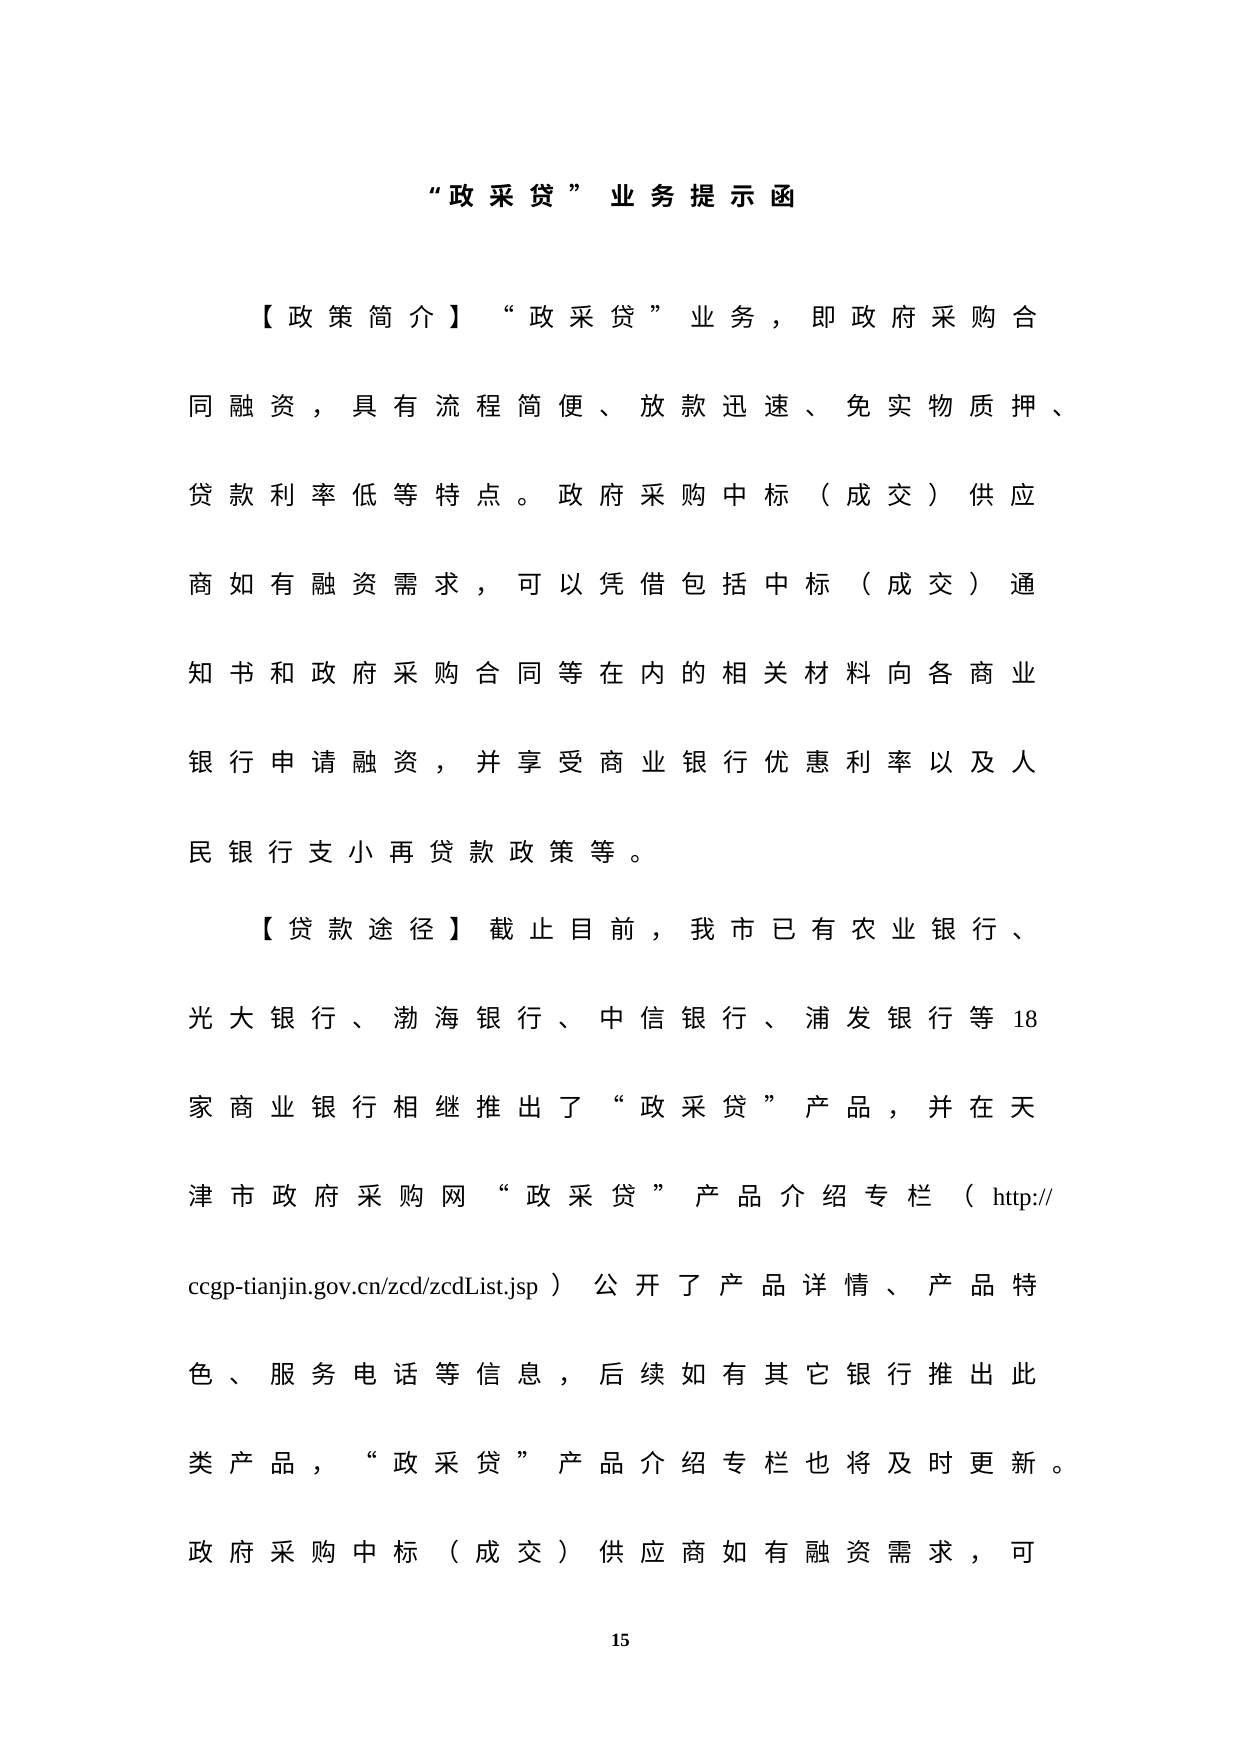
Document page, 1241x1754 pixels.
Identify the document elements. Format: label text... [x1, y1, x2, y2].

text 【政策简介】“政采贷”业务，即政府采购合同融资，具有流程简便、放款迅速、免实物质押、贷款利率低等特点。政府采购中标（成交）供应商如有融资需求，可以凭借包括中标（成交）通知书和政府采购合同等在内的相关材料向各商业银行申请融资，并享受商业银行优惠利率以及人民银行支小再贷款政策等。 [188, 286, 1052, 880]
text “政采贷”业务提示函 [188, 164, 1052, 224]
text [188, 898, 1052, 1581]
